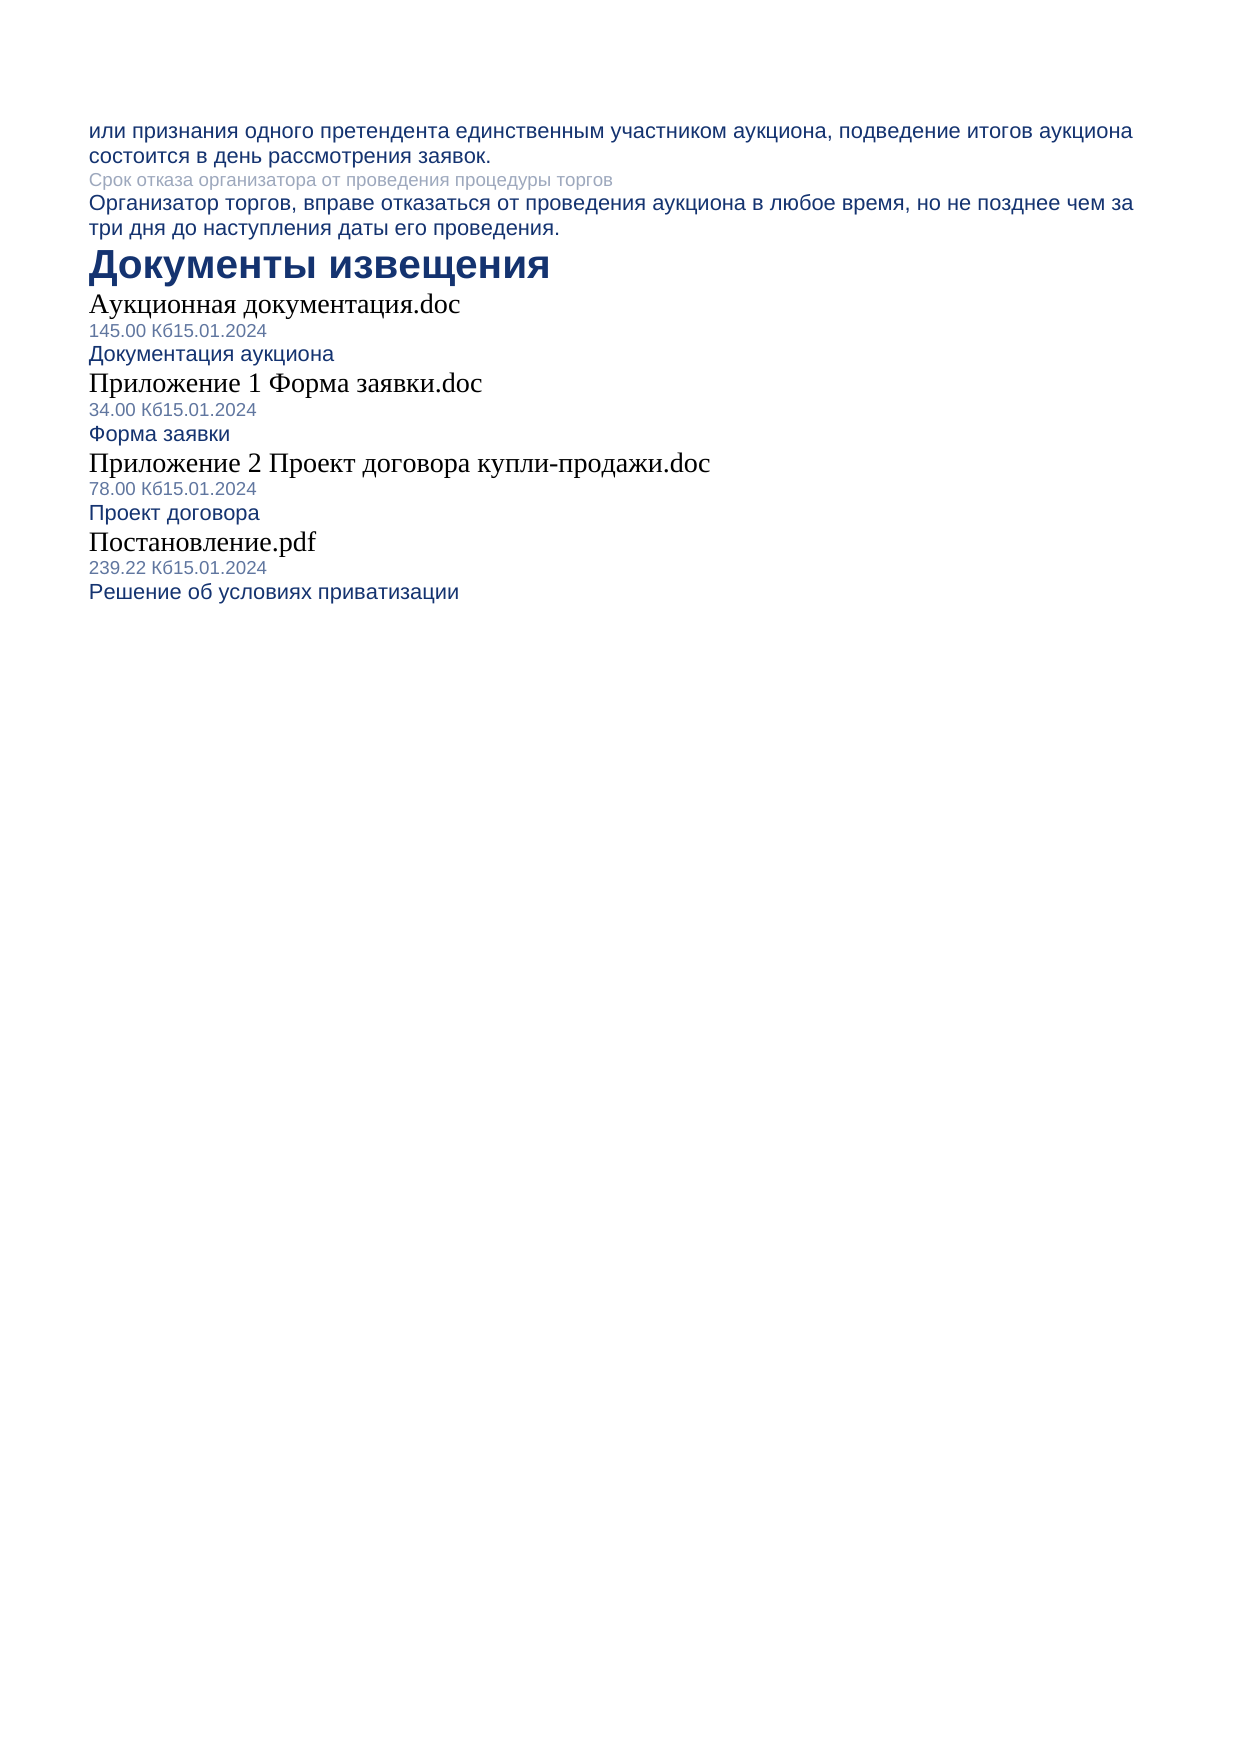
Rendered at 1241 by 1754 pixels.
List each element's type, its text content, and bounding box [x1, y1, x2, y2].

text Документация аукциона [89, 341, 1167, 366]
text Организатор торгов, вправе отказаться от проведения аукциона в любое время, но не позднее чем за три дня до наступления даты его проведения. [89, 190, 1167, 241]
text Приложение 1 Форма заявки.doc [89, 366, 1167, 399]
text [89, 118, 1167, 168]
text 239.22 Кб15.01.2024 [89, 557, 1167, 579]
text Аукционная документация.doc [89, 287, 1167, 320]
text Проект договора [89, 499, 1167, 525]
text Форма заявки [89, 420, 1167, 446]
text 78.00 Кб15.01.2024 [89, 478, 1167, 499]
text Документы извещения [89, 241, 1167, 287]
text Приложение 2 Проект договора купли-продажи.doc [89, 446, 1167, 478]
text 34.00 Кб15.01.2024 [89, 399, 1167, 420]
text 145.00 Кб15.01.2024 [89, 320, 1167, 341]
text Решение об условиях приватизации [89, 579, 1167, 604]
text Постановление.pdf [89, 525, 1167, 557]
text Срок отказа организатора от проведения процедуры торгов [89, 168, 1167, 190]
